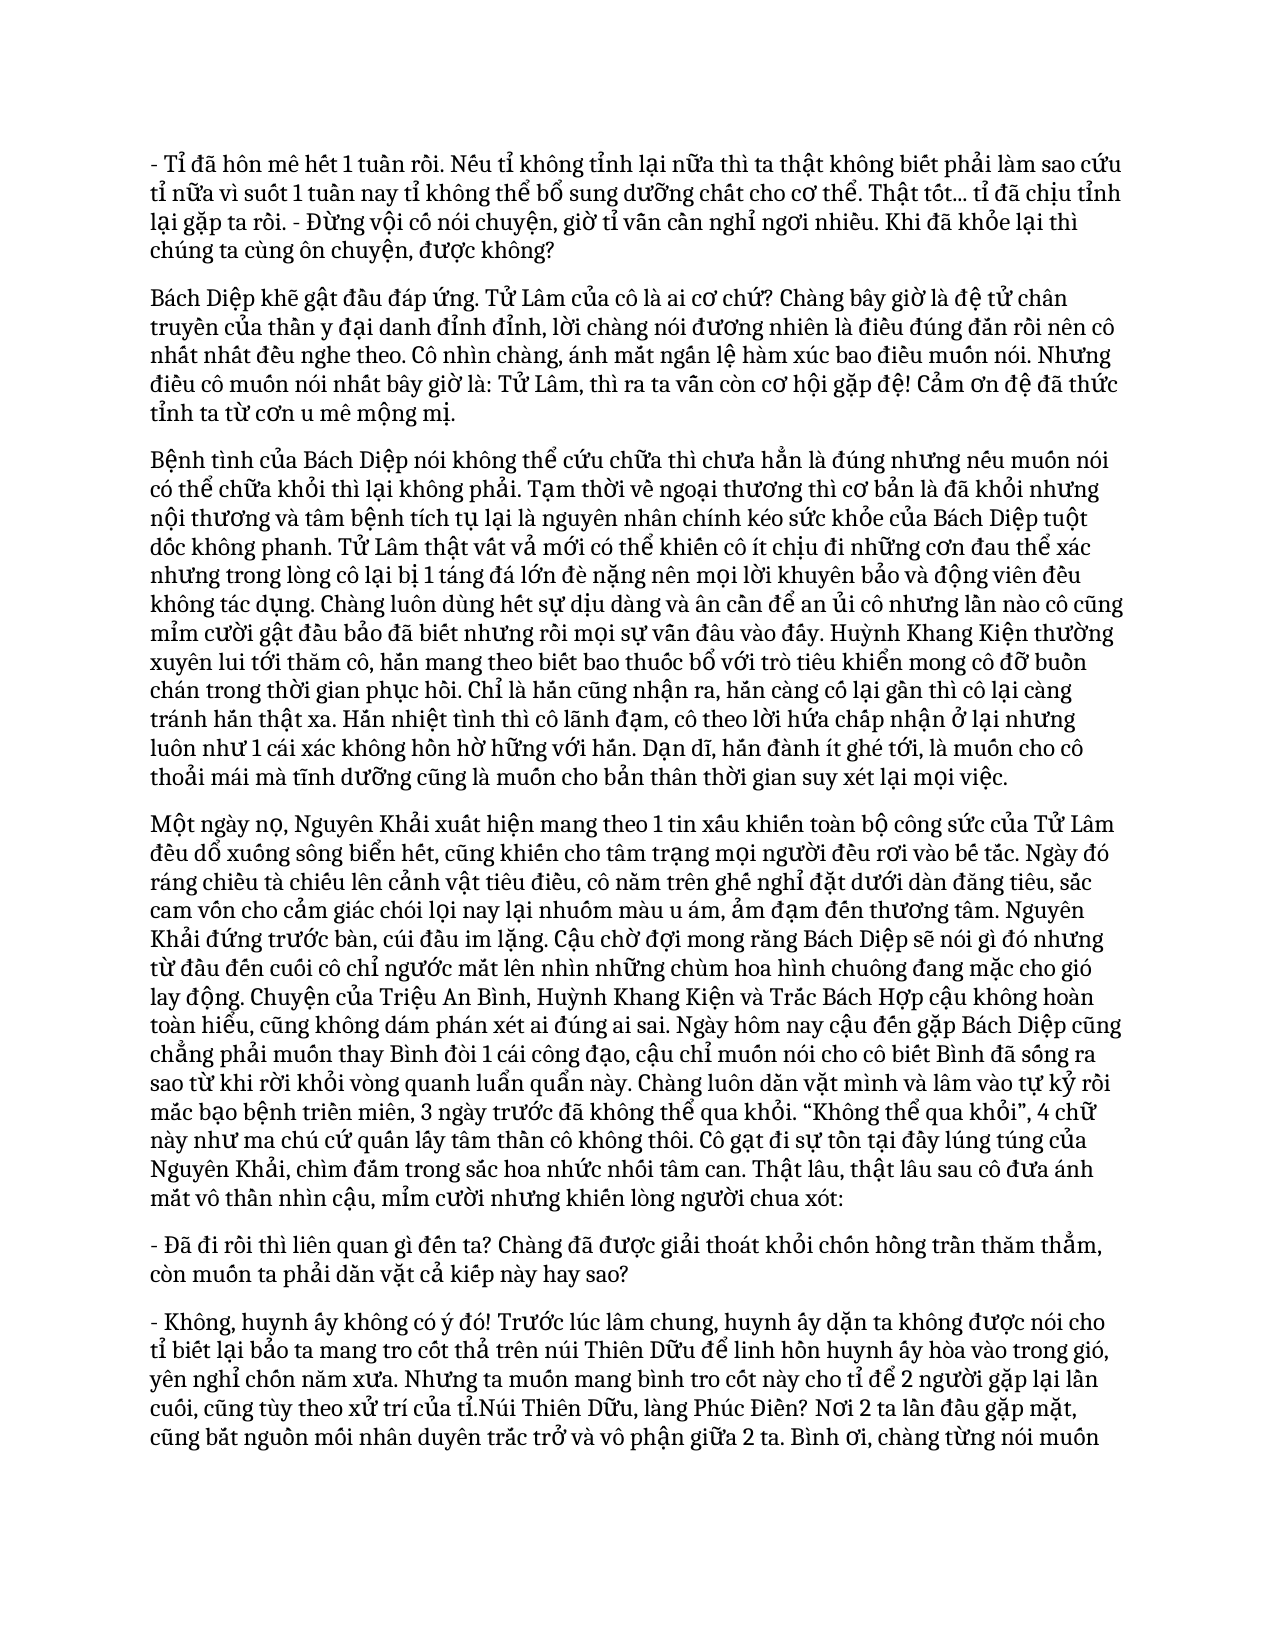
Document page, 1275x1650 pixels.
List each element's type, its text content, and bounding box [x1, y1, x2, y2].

text Một ngày nọ, Nguyên Khải xuất hiện mang theo 1 tin xấu khiến toàn bộ công sức của Tử Lâm đều dổ xuống sông biển hết, cũng khiến cho tâm trạng mọi người đều rơi vào bế tắc. Ngày đó ráng chiều tà chiếu lên cảnh vật tiêu điều, cô nằm trên ghế nghỉ đặt dưới dàn đăng tiêu, sắc cam vốn cho cảm giác chói lọi nay lại nhuốm màu u ám, ảm đạm đến thương tâm. Nguyên Khải đứng trước bàn, cúi đầu im lặng. Cậu chờ đợi mong rằng Bách Diệp sẽ nói gì đó nhưng từ đầu đến cuối cô chỉ ngước mắt lên nhìn những chùm hoa hình chuông đang mặc cho gió lay động. Chuyện của Triệu An Bình, Huỳnh Khang Kiện và Trắc Bách Hợp cậu không hoàn toàn hiểu, cũng không dám phán xét ai đúng ai sai. Ngày hôm nay cậu đến gặp Bách Diệp cũng chẳng phải muốn thay Bình đòi 1 cái công đạo, cậu chỉ muốn nói cho cô biết Bình đã sống ra sao từ khi rời khỏi vòng quanh luẩn quẩn này. Chàng luôn dằn vặt mình và lâm vào tự kỷ rồi mắc bạo bệnh triền miên, 3 ngày trước đã không thể qua khỏi. “Không thể qua khỏi”, 4 chữ này như ma chú cứ quấn lấy tâm thần cô không thôi. Cô gạt đi sự tồn tại đầy lúng túng của Nguyên Khải, chìm đắm trong sắc hoa nhức nhối tâm can. Thật lâu, thật lâu sau cô đưa ánh mắt vô thần nhìn cậu, mỉm cười nhưng khiến lòng người chua xót: [150, 810, 1125, 1212]
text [150, 1307, 1125, 1451]
text - Đã đi rồi thì liên quan gì đến ta? Chàng đã được giải thoát khỏi chốn hồng trần thăm thẳm, còn muốn ta phải dằn vặt cả kiếp này hay sao? [150, 1231, 1125, 1289]
text Bệnh tình của Bách Diệp nói không thể cứu chữa thì chưa hẳn là đúng nhưng nếu muốn nói có thể chữa khỏi thì lại không phải. Tạm thời về ngoại thương thì cơ bản là đã khỏi nhưng nội thương và tâm bệnh tích tụ lại là nguyên nhân chính kéo sức khỏe của Bách Diệp tuột dốc không phanh. Tử Lâm thật vất vả mới có thể khiến cô ít chịu đi những cơn đau thể xác nhưng trong lòng cô lại bị 1 táng đá lớn đè nặng nên mọi lời khuyên bảo và động viên đều không tác dụng. Chàng luôn dùng hết sự dịu dàng và ân cần để an ủi cô nhưng lần nào cô cũng mỉm cười gật đầu bảo đã biết nhưng rồi mọi sự vẫn đâu vào đấy. Huỳnh Khang Kiện thường xuyên lui tới thăm cô, hắn mang theo biết bao thuốc bổ với trò tiêu khiển mong cô đỡ buồn chán trong thời gian phục hồi. Chỉ là hắn cũng nhận ra, hắn càng cố lại gần thì cô lại càng tránh hắn thật xa. Hắn nhiệt tình thì cô lãnh đạm, cô theo lời hứa chấp nhận ở lại nhưng luôn như 1 cái xác không hồn hờ hững với hắn. Dạn dĩ, hắn đành ít ghé tới, là muốn cho cô thoải mái mà tĩnh dưỡng cũng là muốn cho bản thân thời gian suy xét lại mọi việc. [150, 446, 1125, 791]
text - Tỉ đã hôn mê hết 1 tuần rồi. Nếu tỉ không tỉnh lại nữa thì ta thật không biết phải làm sao cứu tỉ nữa vì suốt 1 tuần nay tỉ không thể bổ sung dưỡng chất cho cơ thể. Thật tốt... tỉ đã chịu tỉnh lại gặp ta rồi. - Đừng vội cố nói chuyện, giờ tỉ vẫn cần nghỉ ngơi nhiều. Khi đã khỏe lại thì chúng ta cùng ôn chuyện, được không? [150, 150, 1125, 265]
text Bách Diệp khẽ gật đầu đáp ứng. Tử Lâm của cô là ai cơ chứ? Chàng bây giờ là đệ tử chân truyền của thần y đại danh đỉnh đỉnh, lời chàng nói đương nhiên là điều đúng đắn rồi nên cô nhất nhất đều nghe theo. Cô nhìn chàng, ánh mắt ngấn lệ hàm xúc bao điều muốn nói. Nhưng điều cô muốn nói nhất bây giờ là: Tử Lâm, thì ra ta vẫn còn cơ hội gặp đệ! Cảm ơn đệ đã thức tỉnh ta từ cơn u mê mộng mị. [150, 284, 1125, 427]
